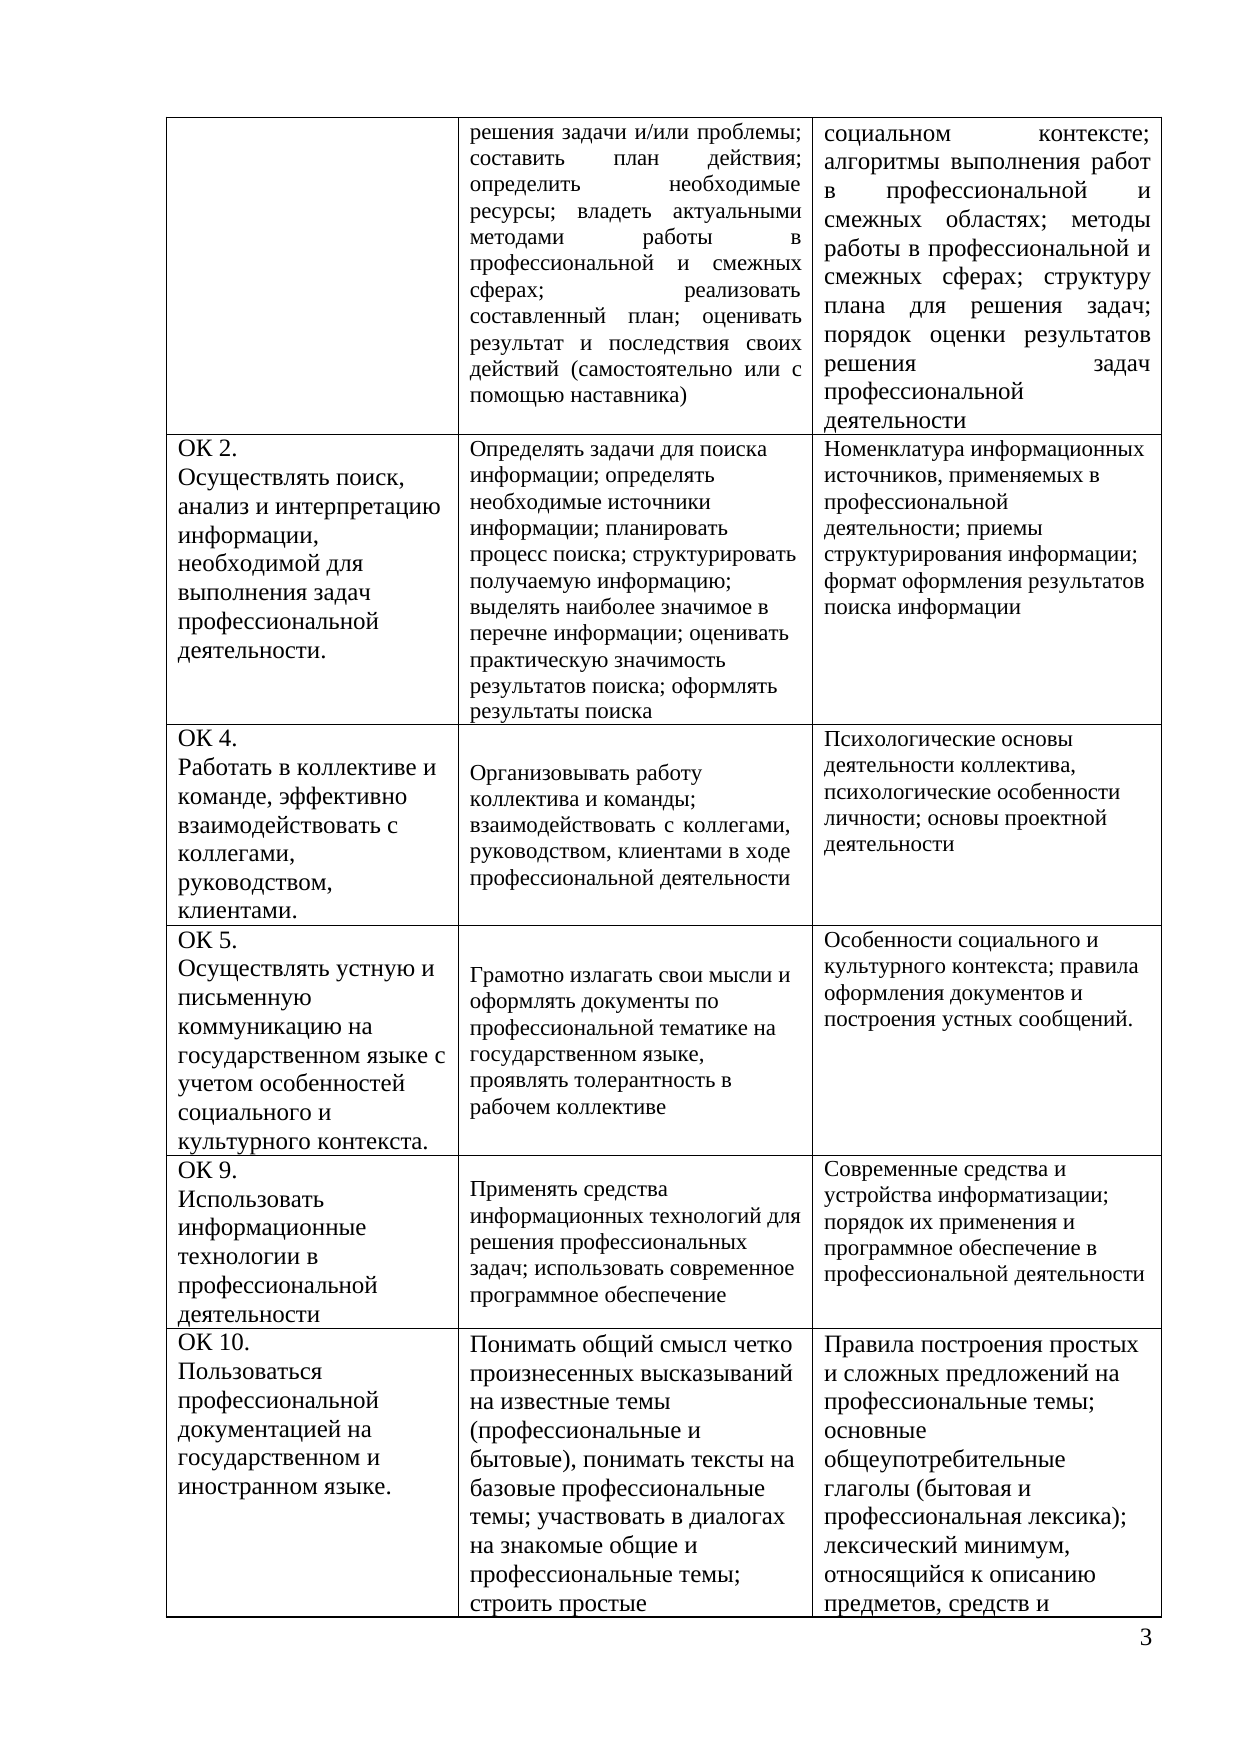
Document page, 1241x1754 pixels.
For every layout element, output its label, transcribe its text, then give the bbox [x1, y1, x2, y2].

table_header решения задачи и/или проблемы; составить план действия; определить необходимые ресурсы; владеть актуальными методами работы в профессиональной и смежных сферах; реализовать составленный план; оценивать результат и последствия своих действий (самостоятельно или с помощью наставника) [459, 118, 812, 434]
table_header социальном контексте; алгоритмы выполнения работ в профессиональной и смежных областях; методы работы в профессиональной и смежных сферах; структуру плана для решения задач; порядок оценки результатов решения задач профессиональной деятельности [813, 118, 1161, 434]
table_header [167, 118, 458, 434]
table_cell Психологические основы деятельности коллектива, психологические особенности личности; основы проектной деятельности [813, 725, 1161, 925]
table_cell Особенности социального и культурного контекста; правила оформления документов и построения устных сообщений. [813, 926, 1161, 1155]
table_cell Применять средства информационных технологий для решения профессиональных задач; использовать современное программное обеспечение [459, 1156, 812, 1328]
table_cell Определять задачи для поиска информации; определять необходимые источники информации; планировать процесс поиска; структурировать получаемую информацию; выделять наиболее значимое в перечне информации; оценивать практическую значимость результатов поиска; оформлять результаты поиска [459, 435, 812, 724]
table_cell ОК 4. Работать в коллективе и команде, эффективно взаимодействовать с коллегами, руководством, клиентами. [167, 725, 458, 925]
table_cell Современные средства и устройства информатизации; порядок их применения и программное обеспечение в профессиональной деятельности [813, 1156, 1161, 1328]
table_cell Грамотно излагать свои мысли и оформлять документы по профессиональной тематике на государственном языке, проявлять толерантность в рабочем коллективе [459, 926, 812, 1155]
table_cell ОК 5. Осуществлять устную и письменную коммуникацию на государственном языке с учетом особенностей социального и культурного контекста. [167, 926, 458, 1155]
table_cell ОК 2. Осуществлять поиск, анализ и интерпретацию информации, необходимой для выполнения задач профессиональной деятельности. [167, 435, 458, 724]
table_cell Правила построения простых и сложных предложений на профессиональные темы; основные общеупотребительные глаголы (бытовая и профессиональная лексика); лексический минимум, относящийся к описанию предметов, средств и [813, 1329, 1161, 1616]
table_cell Понимать общий смысл четко произнесенных высказываний на известные темы (профессиональные и бытовые), понимать тексты на базовые профессиональные темы; участвовать в диалогах на знакомые общие и профессиональные темы; строить простые [459, 1329, 812, 1616]
table_cell Организовывать работу коллектива и команды; взаимодействовать с коллегами, руководством, клиентами в ходе профессиональной деятельности [459, 725, 812, 925]
table_cell Номенклатура информационных источников, применяемых в профессиональной деятельности; приемы структурирования информации; формат оформления результатов поиска информации [813, 435, 1161, 724]
table_cell ОК 9. Использовать информационные технологии в профессиональной деятельности [167, 1156, 458, 1328]
table_cell ОК 10. Пользоваться профессиональной документацией на государственном и иностранном языке. [167, 1329, 458, 1616]
